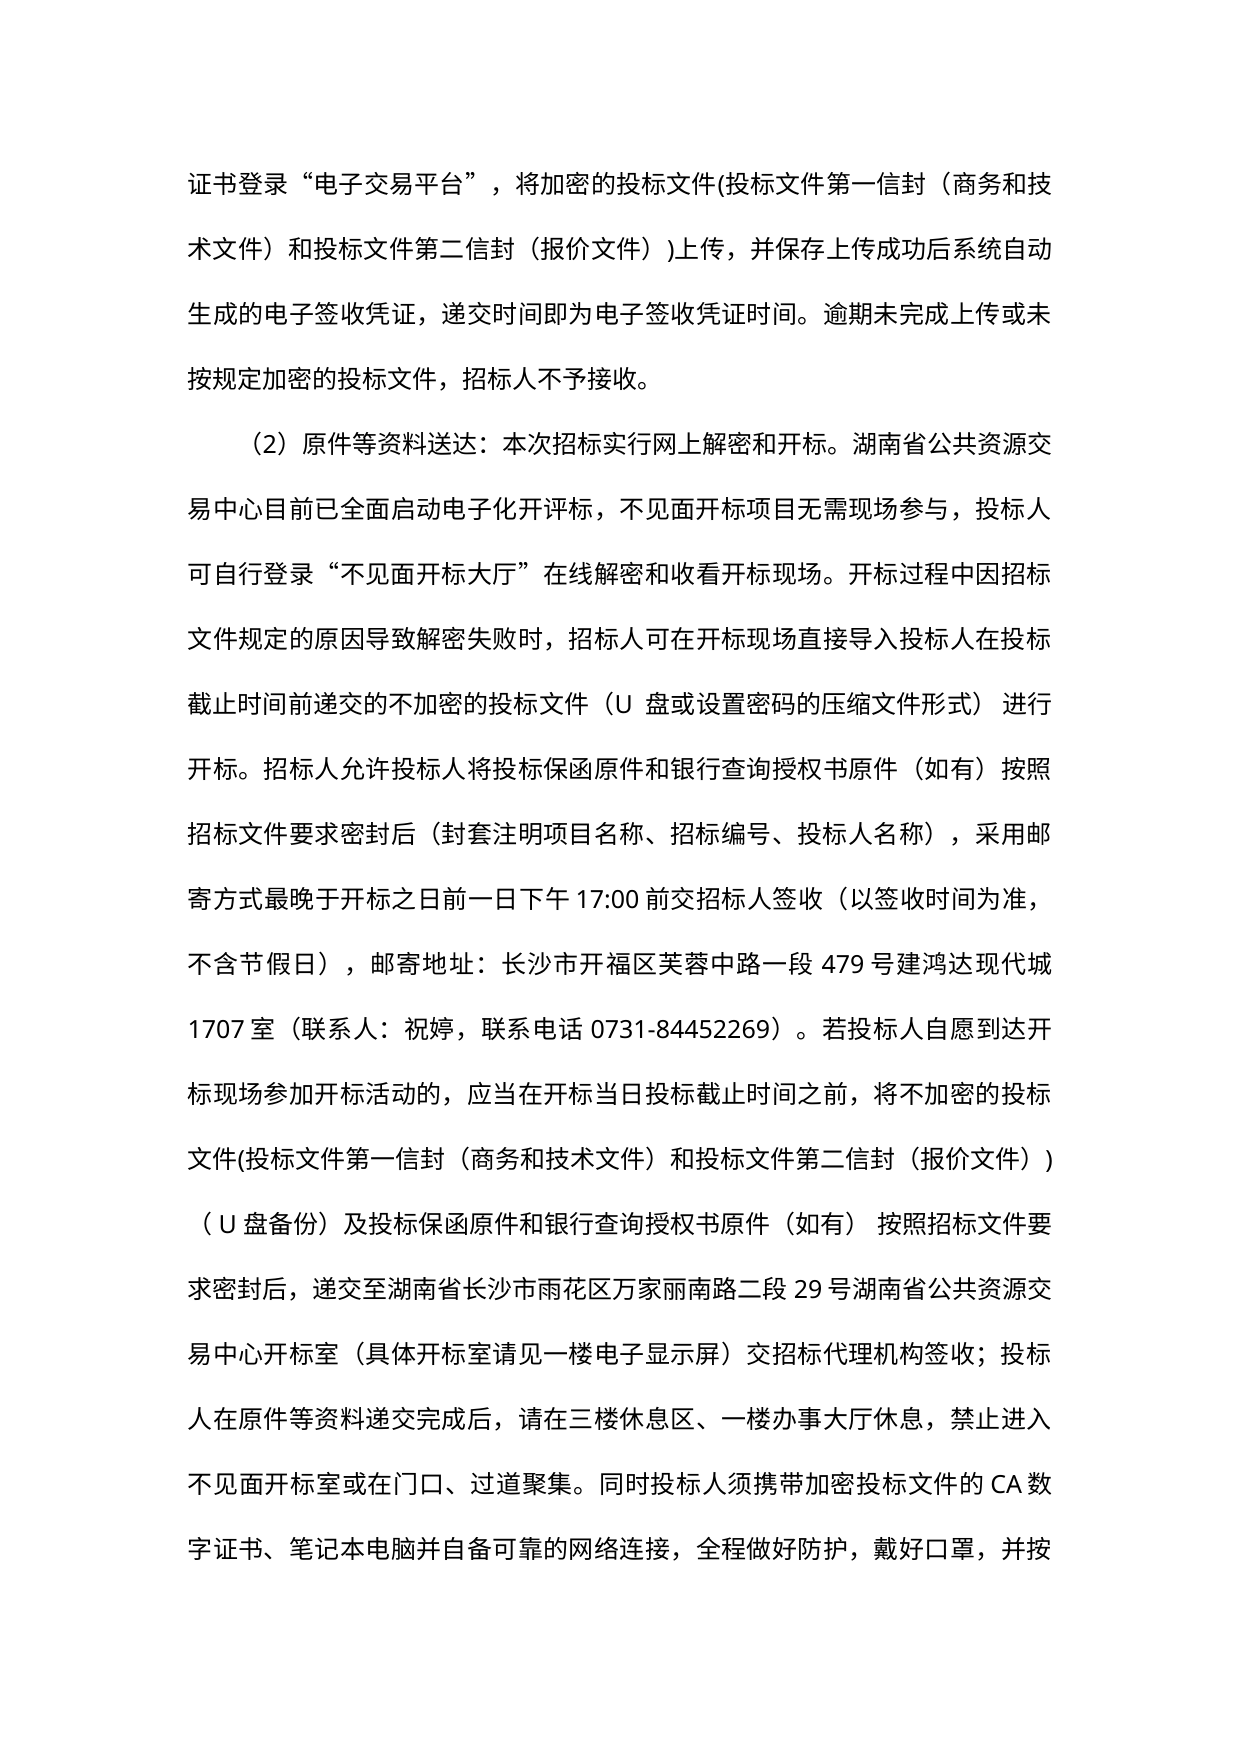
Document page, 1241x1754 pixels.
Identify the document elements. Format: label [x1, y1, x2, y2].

text [187, 410, 1053, 1580]
text [187, 150, 1053, 410]
